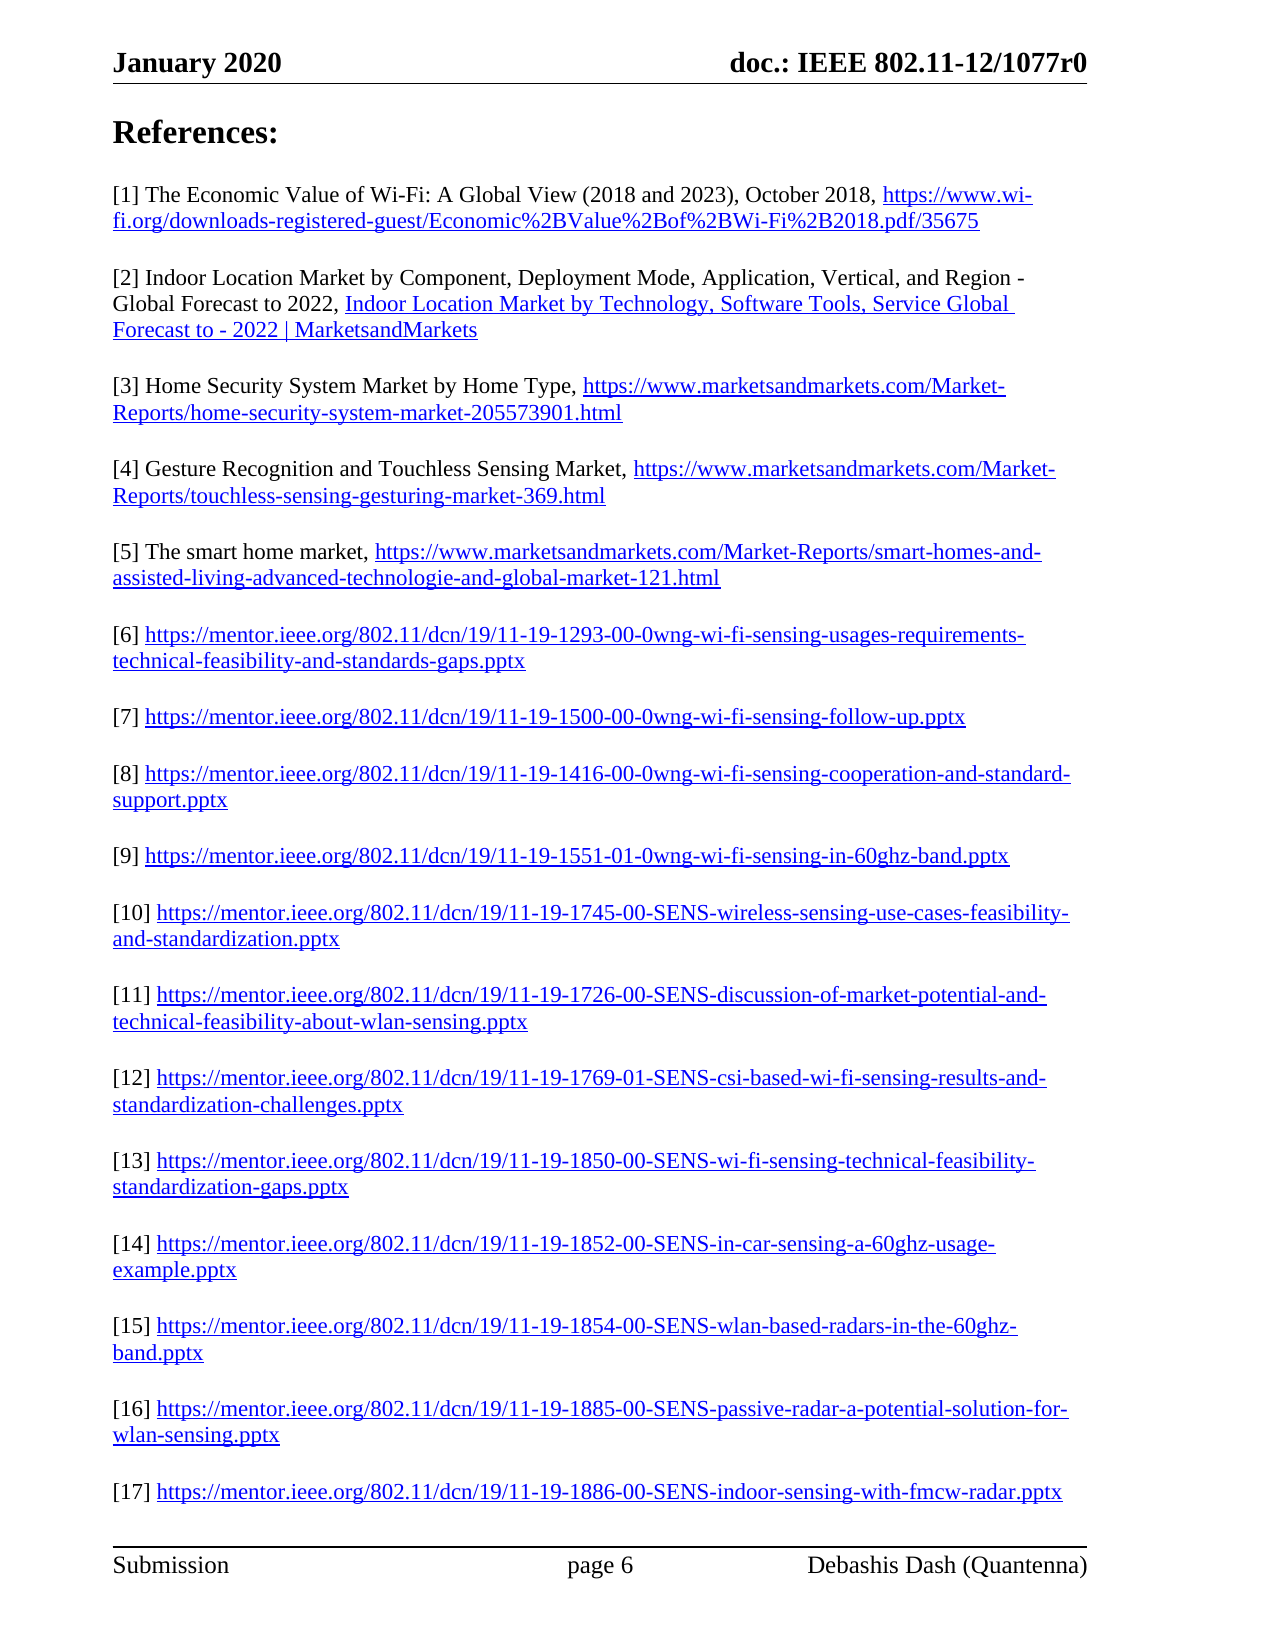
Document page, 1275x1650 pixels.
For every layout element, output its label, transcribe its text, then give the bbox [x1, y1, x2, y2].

text [3] Home Security System Market by Home Type, https://www.marketsandmarkets.com/Market-Reports/home-security-system-market-205573901.html [112, 373, 1087, 425]
text [10] https://mentor.ieee.org/802.11/dcn/19/11-19-1745-00-SENS-wireless-sensing-use-cases-feasibility-and-standardization.pptx [112, 899, 1087, 952]
text [9] https://mentor.ieee.org/802.11/dcn/19/11-19-1551-01-0wng-wi-fi-sensing-in-60ghz-band.pptx [112, 842, 1087, 869]
text [13] https://mentor.ieee.org/802.11/dcn/19/11-19-1850-00-SENS-wi-fi-sensing-technical-feasibility-standardization-gaps.pptx [112, 1147, 1087, 1200]
text [12] https://mentor.ieee.org/802.11/dcn/19/11-19-1769-01-SENS-csi-based-wi-fi-sensing-results-and-standardization-challenges.pptx [112, 1064, 1087, 1117]
text [7] https://mentor.ieee.org/802.11/dcn/19/11-19-1500-00-0wng-wi-fi-sensing-follow-up.pptx [112, 703, 1087, 730]
text [16] https://mentor.ieee.org/802.11/dcn/19/11-19-1885-00-SENS-passive-radar-a-potential-solution-for-wlan-sensing.pptx [112, 1395, 1087, 1448]
text [4] Gesture Recognition and Touchless Sensing Market, https://www.marketsandmarkets.com/Market-Reports/touchless-sensing-gesturing-market-369.html [112, 455, 1087, 508]
text [11] https://mentor.ieee.org/802.11/dcn/19/11-19-1726-00-SENS-discussion-of-market-potential-and-technical-feasibility-about-wlan-sensing.pptx [112, 982, 1087, 1034]
text [8] https://mentor.ieee.org/802.11/dcn/19/11-19-1416-00-0wng-wi-fi-sensing-cooperation-and-standard-support.pptx [112, 760, 1087, 812]
text References: [112, 112, 1087, 151]
text [1] The Economic Value of Wi-Fi: A Global View (2018 and 2023), October 2018, https://www.wi-fi.org/downloads-registered-guest/Economic%2BValue%2Bof%2BWi-Fi%2B2018.pdf/35675 [112, 181, 1087, 233]
text [14] https://mentor.ieee.org/802.11/dcn/19/11-19-1852-00-SENS-in-car-sensing-a-60ghz-usage-example.pptx [112, 1230, 1087, 1282]
text [2] Indoor Location Market by Component, Deployment Mode, Application, Vertical, and Region - Global Forecast to 2022, Indoor Location Market by Technology, Software Tools, Service Global Forecast to - 2022 | MarketsandMarkets [112, 263, 1087, 343]
text [6] https://mentor.ieee.org/802.11/dcn/19/11-19-1293-00-0wng-wi-fi-sensing-usages-requirements-technical-feasibility-and-standards-gaps.pptx [112, 621, 1087, 673]
text [5] The smart home market, https://www.marketsandmarkets.com/Market-Reports/smart-homes-and-assisted-living-advanced-technologie-and-global-market-121.html [112, 538, 1087, 591]
text [17] https://mentor.ieee.org/802.11/dcn/19/11-19-1886-00-SENS-indoor-sensing-with-fmcw-radar.pptx [112, 1478, 1087, 1504]
text [15] https://mentor.ieee.org/802.11/dcn/19/11-19-1854-00-SENS-wlan-based-radars-in-the-60ghz-band.pptx [112, 1312, 1087, 1365]
